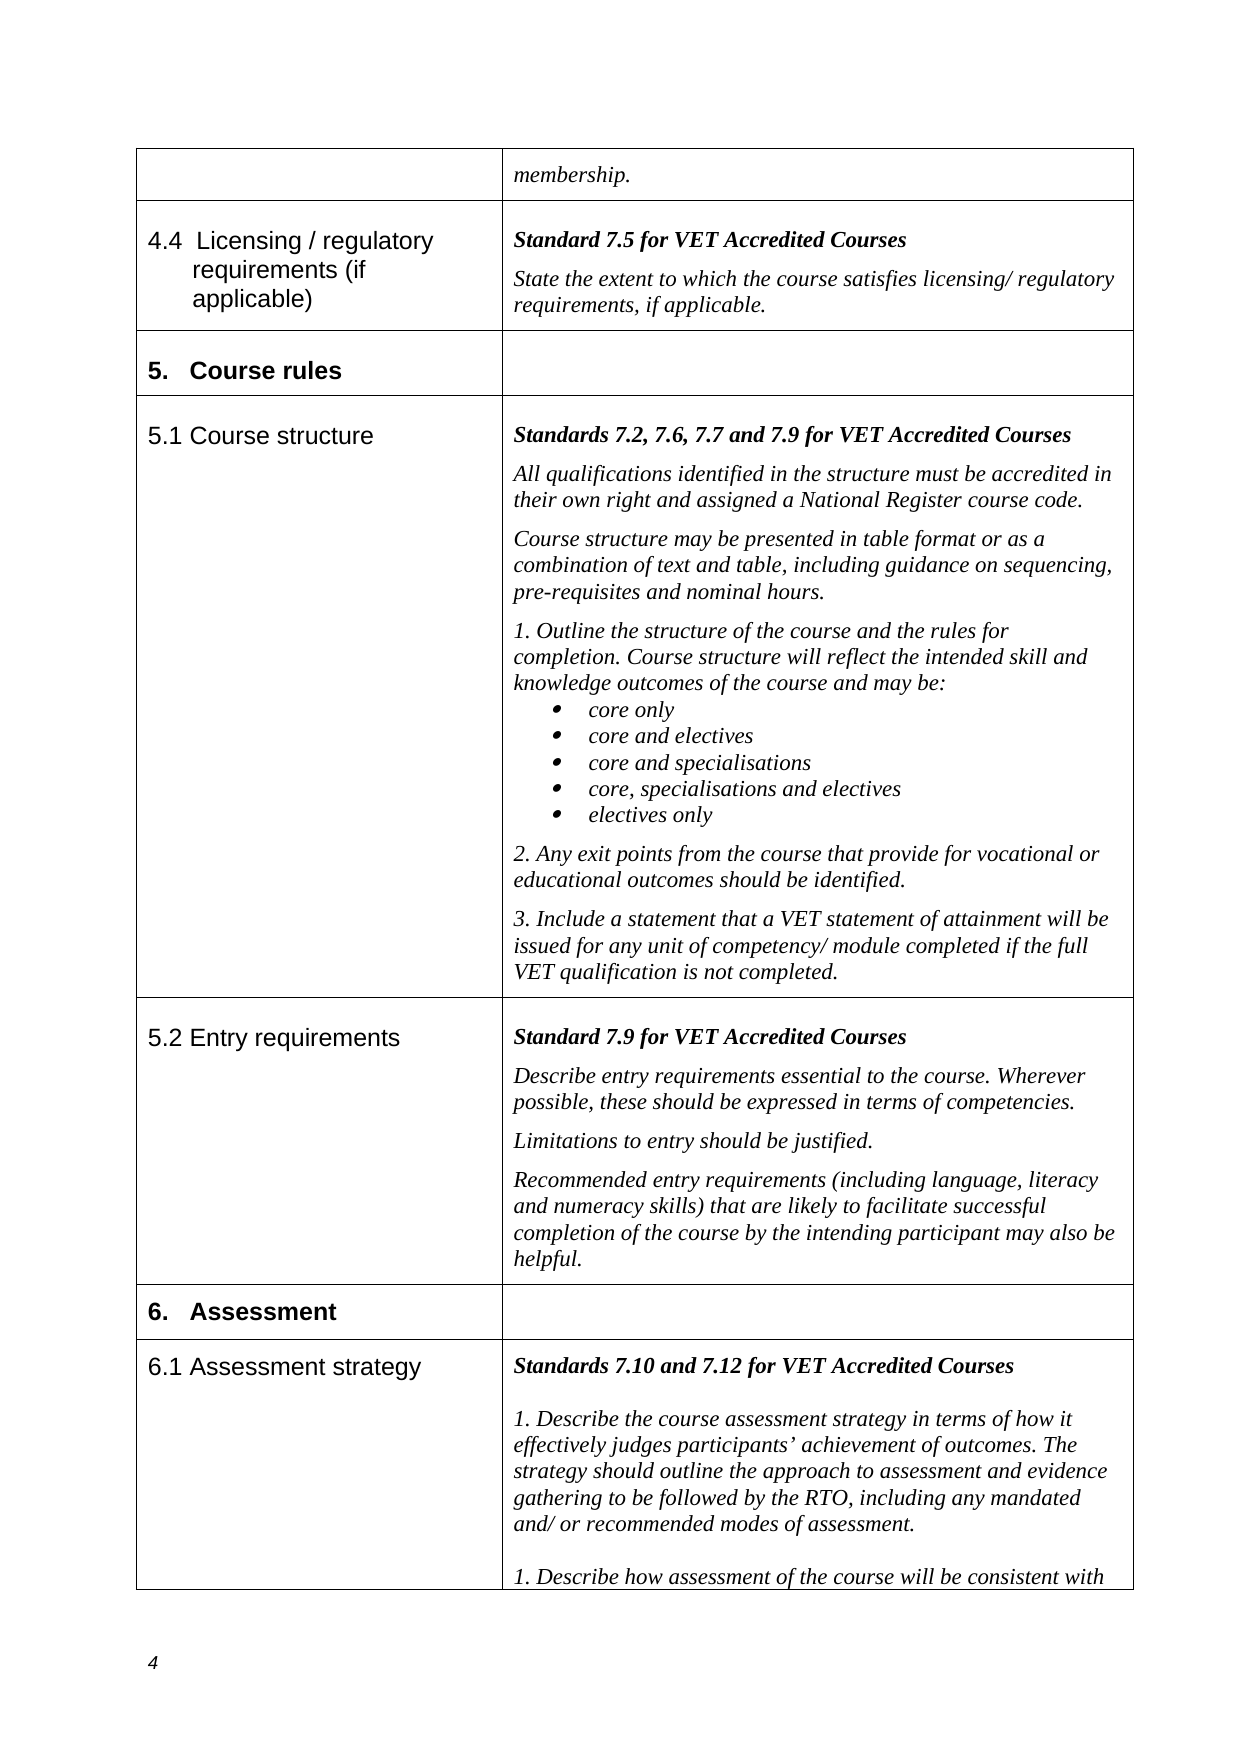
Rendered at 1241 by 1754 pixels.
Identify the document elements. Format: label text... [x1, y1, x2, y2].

table_cell Standards 7.2, 7.6, 7.7 and 7.9 for VET Accredited Courses All qualifications identified in the structure must be accredited in their own right and assigned a National Register course code. Course structure may be presented in table format or as a combination of text and table, including guidance on sequencing, pre-requisites and nominal hours. 1. Outline the structure of the course and the rules for completion. Course structure will reflect the intended skill and knowledge outcomes of the course and may be: core only core and electives core and specialisations core, specialisations and electives electives only 2. Any exit points from the course that provide for vocational or educational outcomes should be identified. 3. Include a statement that a VET statement of attainment will be issued for any unit of competency/ module completed if the full VET qualification is not completed. [503, 396, 1133, 997]
table_cell [503, 1285, 1133, 1338]
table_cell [137, 1340, 502, 1589]
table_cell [503, 1340, 1133, 1589]
table_cell 5.1 Course structure [137, 396, 502, 997]
table_cell [503, 331, 1133, 395]
table_cell 4.4 Licensing / regulatory requirements (if applicable) [137, 201, 502, 330]
table_cell 6. Assessment [137, 1285, 502, 1338]
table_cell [137, 149, 502, 200]
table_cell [503, 149, 1133, 200]
table_cell 5. Course rules [137, 331, 502, 395]
table_cell Standard 7.5 for VET Accredited Courses State the extent to which the course satisfies licensing/ regulatory requirements, if applicable. [503, 201, 1133, 330]
table_cell 5.2 Entry requirements [137, 998, 502, 1284]
table_cell Standard 7.9 for VET Accredited Courses Describe entry requirements essential to the course. Wherever possible, these should be expressed in terms of competencies. Limitations to entry should be justified. Recommended entry requirements (including language, literacy and numeracy skills) that are likely to facilitate successful completion of the course by the intending participant may also be helpful. [503, 998, 1133, 1284]
